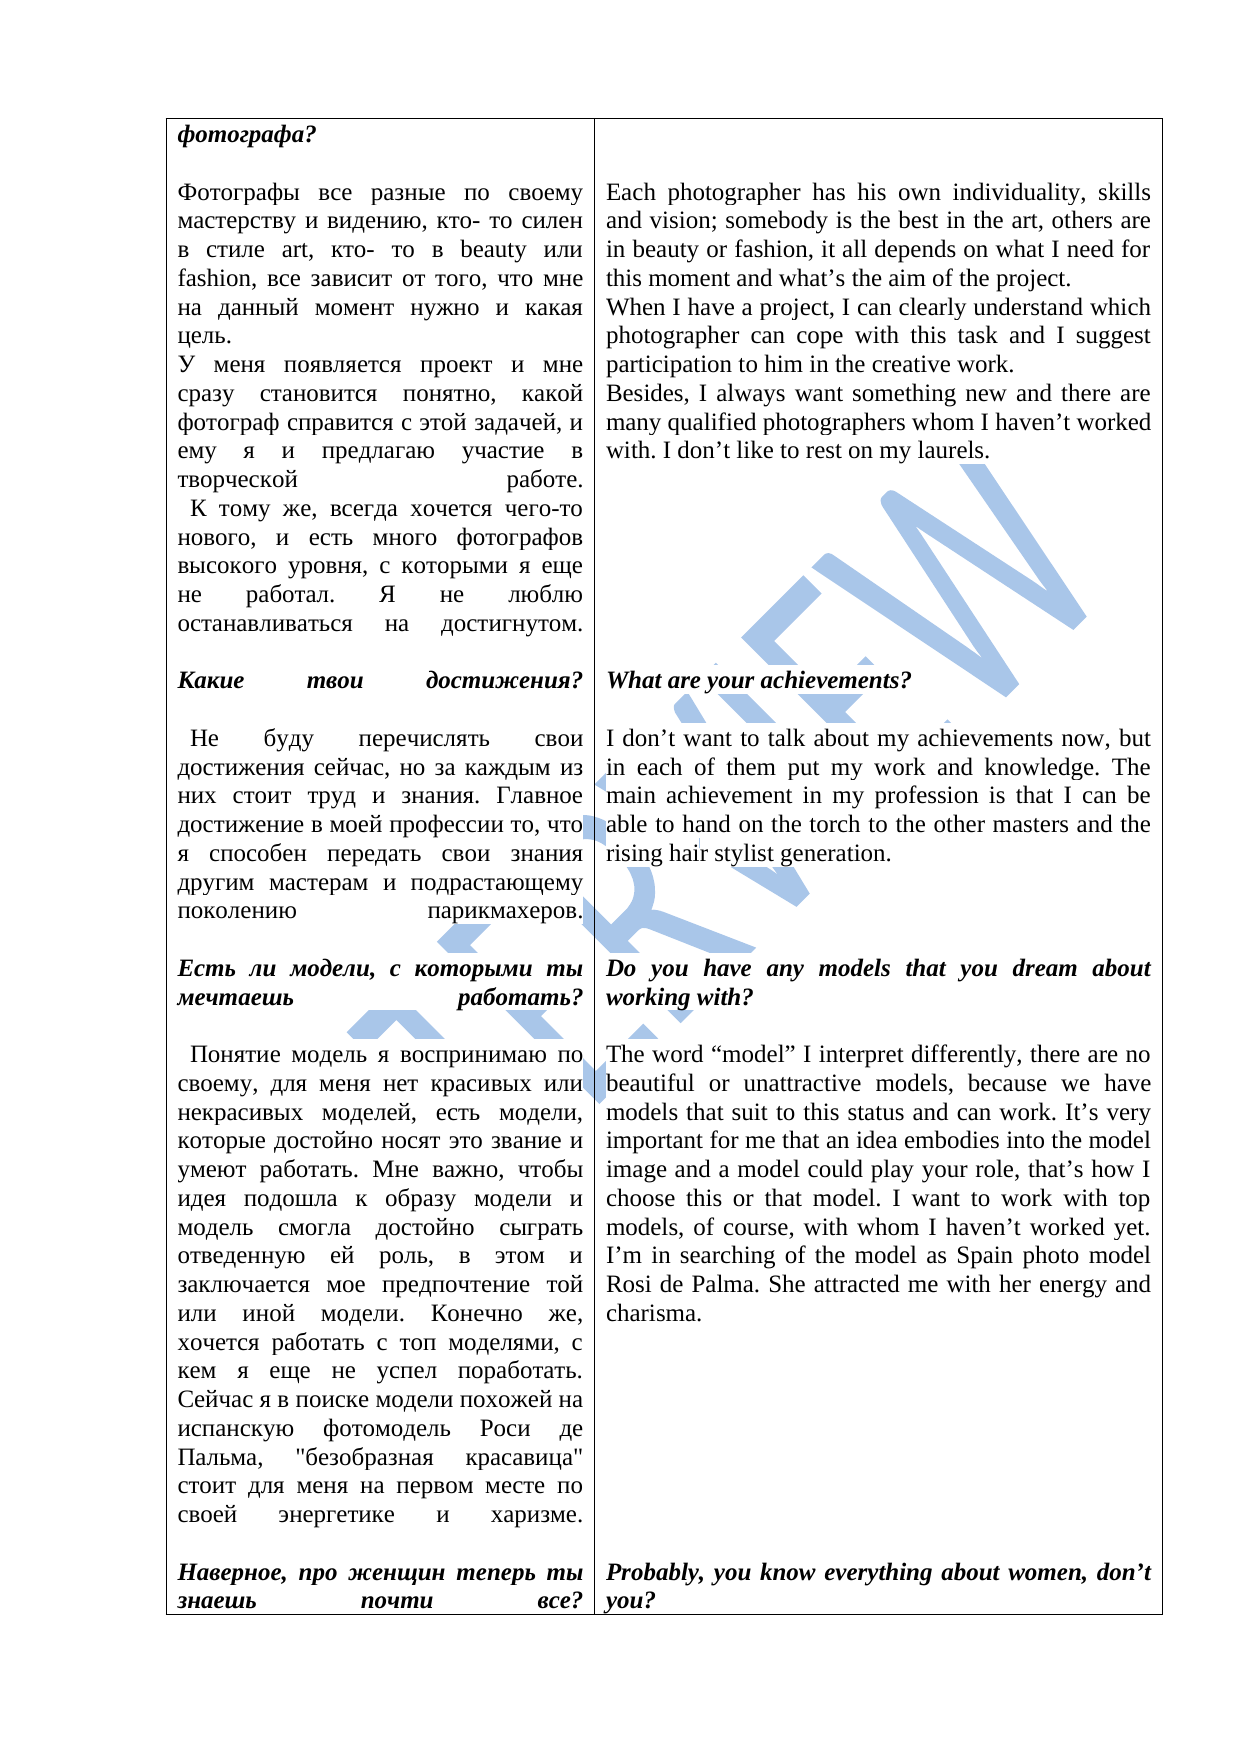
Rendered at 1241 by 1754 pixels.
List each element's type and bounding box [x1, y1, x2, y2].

table_header [595, 119, 1162, 1614]
table_header [167, 119, 594, 1614]
